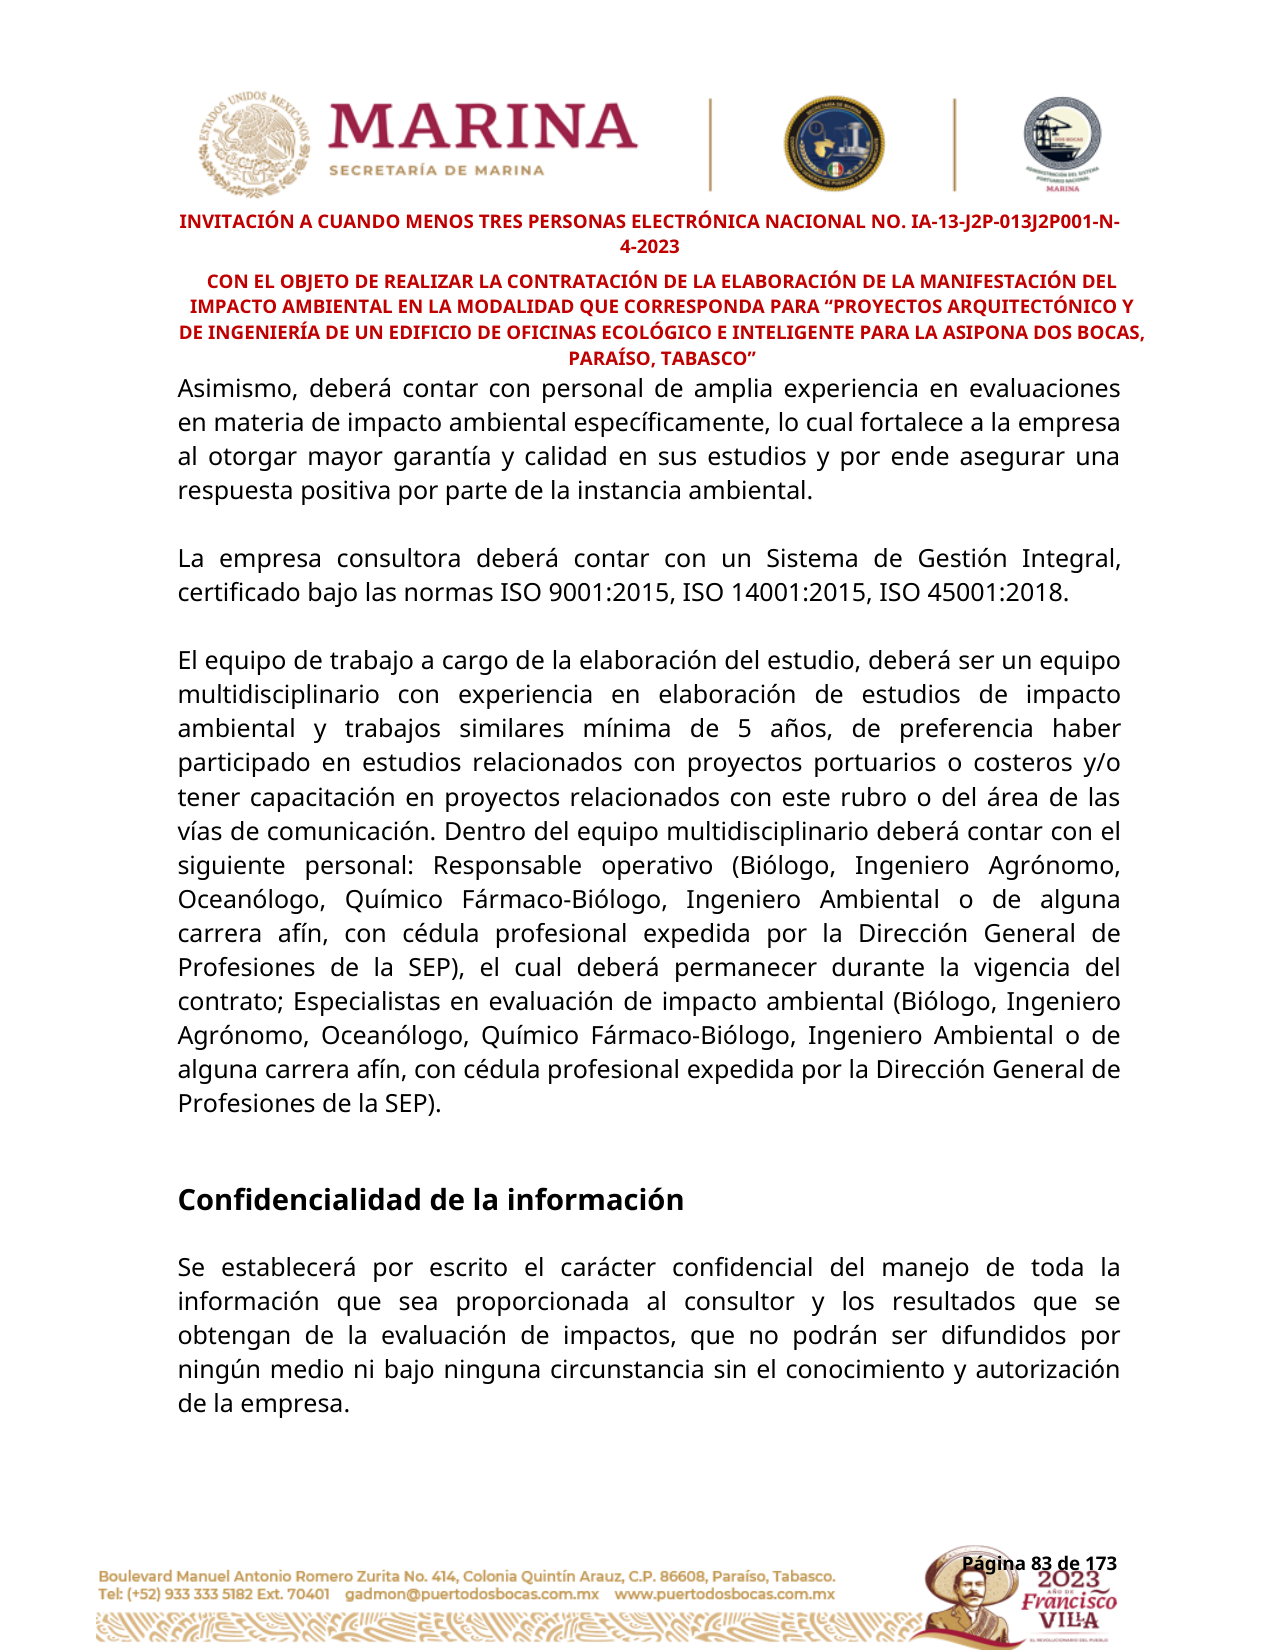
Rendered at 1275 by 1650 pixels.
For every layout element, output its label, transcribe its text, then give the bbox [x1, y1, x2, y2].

text La empresa consultora deberá contar con un Sistema de Gestión Integral, certificado bajo las normas ISO 9001:2015, ISO 14001:2015, ISO 45001:2018. [177, 541, 1122, 609]
text Asimismo, deberá contar con personal de amplia experiencia en evaluaciones en materia de impacto ambiental específicamente, lo cual fortalece a la empresa al otorgar mayor garantía y calidad en sus estudios y por ende asegurar una respuesta positiva por parte de la instancia ambiental. [177, 370, 1122, 507]
picture [189, 73, 1110, 209]
text Se establecerá por escrito el carácter confidencial del manejo de toda la información que sea proporcionada al consultor y los resultados que se obtengan de la evaluación de impactos, que no podrán ser difundidos por ningún medio ni bajo ninguna circunstancia sin el conocimiento y autorización de la empresa. [177, 1249, 1122, 1420]
subtitle Confidencialidad de la información [177, 1179, 1122, 1218]
text El equipo de trabajo a cargo de la elaboración del estudio, deberá ser un equipo multidisciplinario con experiencia en elaboración de estudios de impacto ambiental y trabajos similares mínima de 5 años, de preferencia haber participado en estudios relacionados con proyectos portuarios o costeros y/o tener capacitación en proyectos relacionados con este rubro o del área de las vías de comunicación. Dentro del equipo multidisciplinario deberá contar con el siguiente personal: Responsable operativo (Biólogo, Ingeniero Agrónomo, Oceanólogo, Químico Fármaco-Biólogo, Ingeniero Ambiental o de alguna carrera afín, con cédula profesional expedida por la Dirección General de Profesiones de la SEP), el cual deberá permanecer durante la vigencia del contrato; Especialistas en evaluación de impacto ambiental (Biólogo, Ingeniero Agrónomo, Oceanólogo, Químico Fármaco-Biólogo, Ingeniero Ambiental o de alguna carrera afín, con cédula profesional expedida por la Dirección General de Profesiones de la SEP). [177, 643, 1122, 1120]
picture [88, 1544, 1124, 1650]
